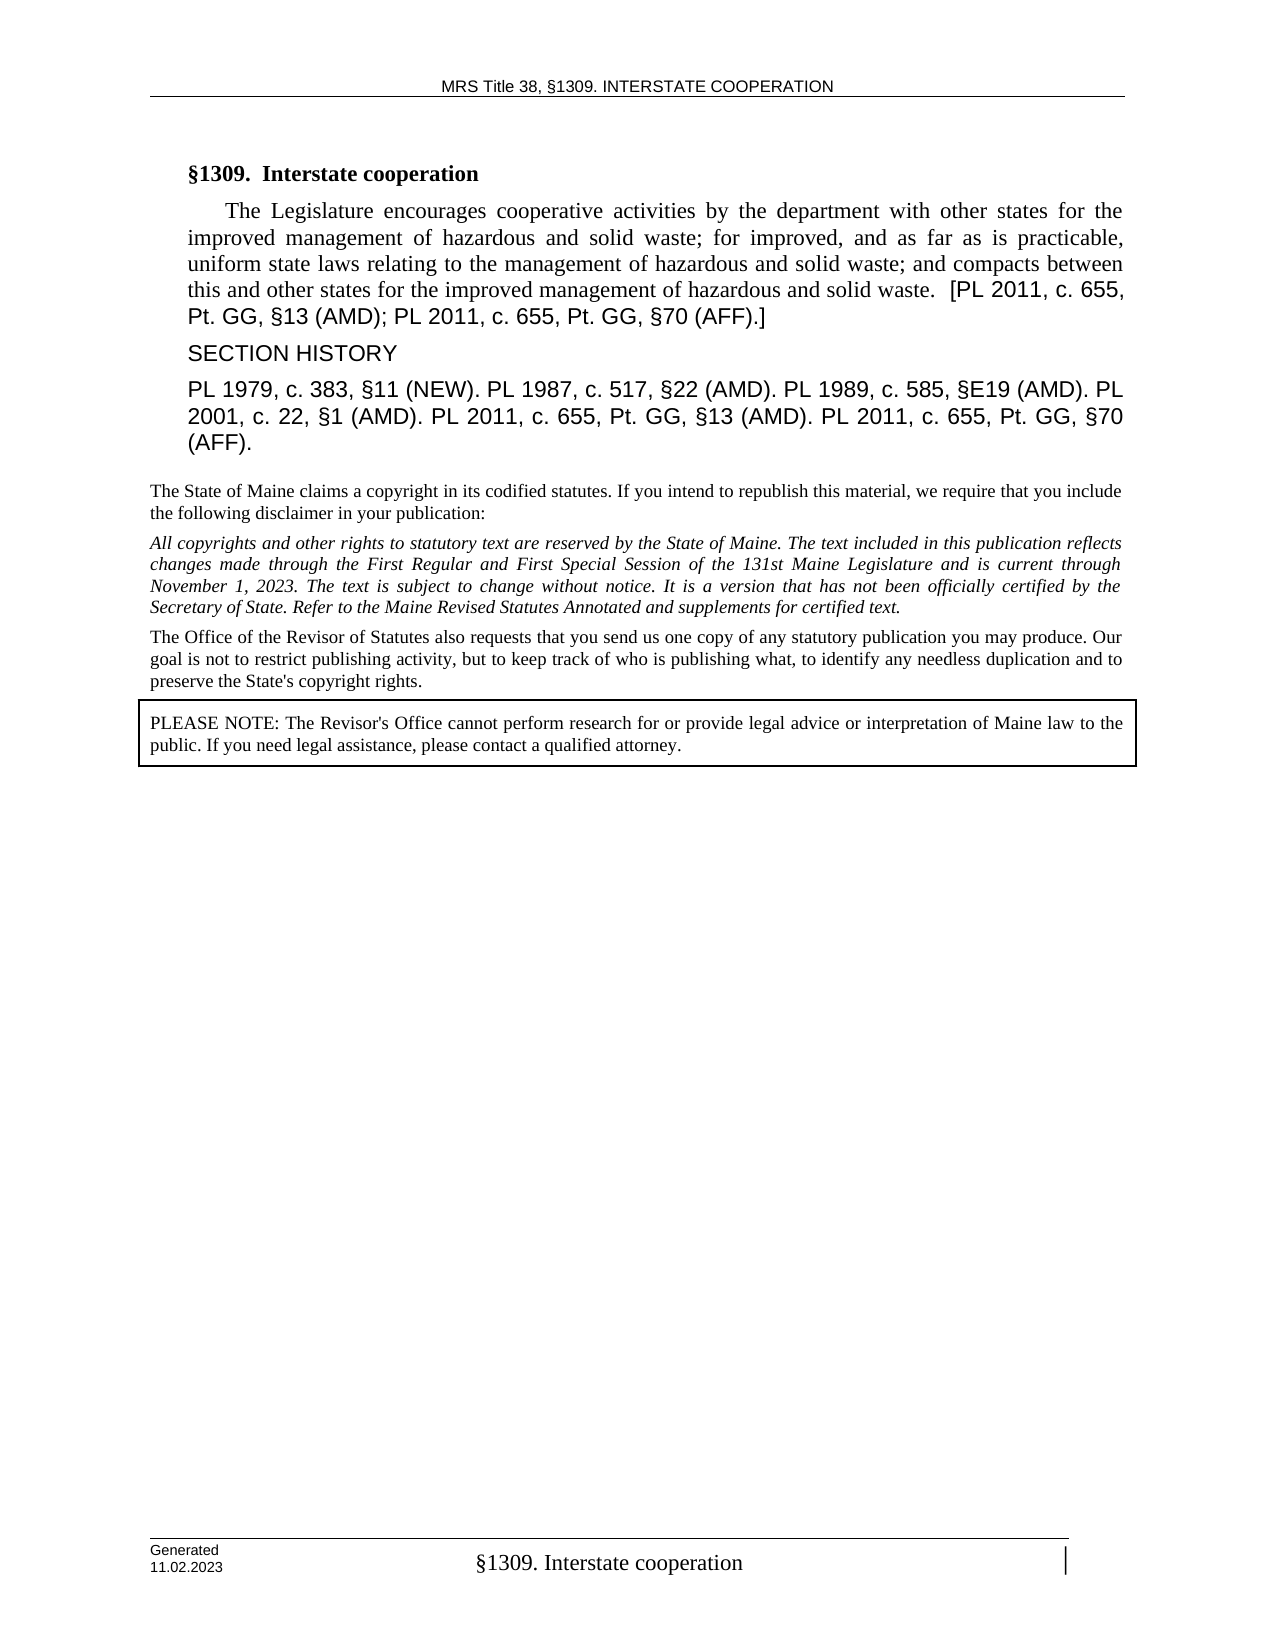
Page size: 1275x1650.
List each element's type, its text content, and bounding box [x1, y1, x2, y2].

text The Legislature encourages cooperative activities by the department with other states for the improved management of hazardous and solid waste; for improved, and as far as is practicable, uniform state laws relating to the management of hazardous and solid waste; and compacts between this and other states for the improved management of hazardous and solid waste. [PL 2011, c. 655, Pt. GG, §13 (AMD); PL 2011, c. 655, Pt. GG, §70 (AFF).] [187, 197, 1125, 329]
text The State of Maine claims a copyright in its codified statutes. If you intend to republish this material, we require that you include the following disclaimer in your publication: [150, 480, 1125, 523]
text All copyrights and other rights to statutory text are reserved by the State of Maine. The text included in this publication reflects changes made through the First Regular and First Special Session of the 131st Maine Legislature and is current through November 1, 2023 . The text is subject to change without notice. It is a version that has not been officially certified by the Secretary of State. Refer to the Maine Revised Statutes Annotated and supplements for certified text. [150, 532, 1125, 618]
text SECTION HISTORY [187, 339, 1125, 366]
text §1309. Interstate cooperation [187, 160, 1125, 187]
text PLEASE NOTE: The Revisor's Office cannot perform research for or provide legal advice or interpretation of Maine law to the public. If you need legal assistance, please contact a qualified attorney. [140, 701, 1135, 765]
text The Office of the Revisor of Statutes also requests that you send us one copy of any statutory publication you may produce. Our goal is not to restrict publishing activity, but to keep track of who is publishing what, to identify any needless duplication and to preserve the State's copyright rights. [150, 626, 1125, 691]
text PL 1979, c. 383, §11 (NEW). PL 1987, c. 517, §22 (AMD). PL 1989, c. 585, §E19 (AMD). PL 2001, c. 22, §1 (AMD). PL 2011, c. 655, Pt. GG, §13 (AMD). PL 2011, c. 655, Pt. GG, §70 (AFF). [187, 376, 1125, 455]
